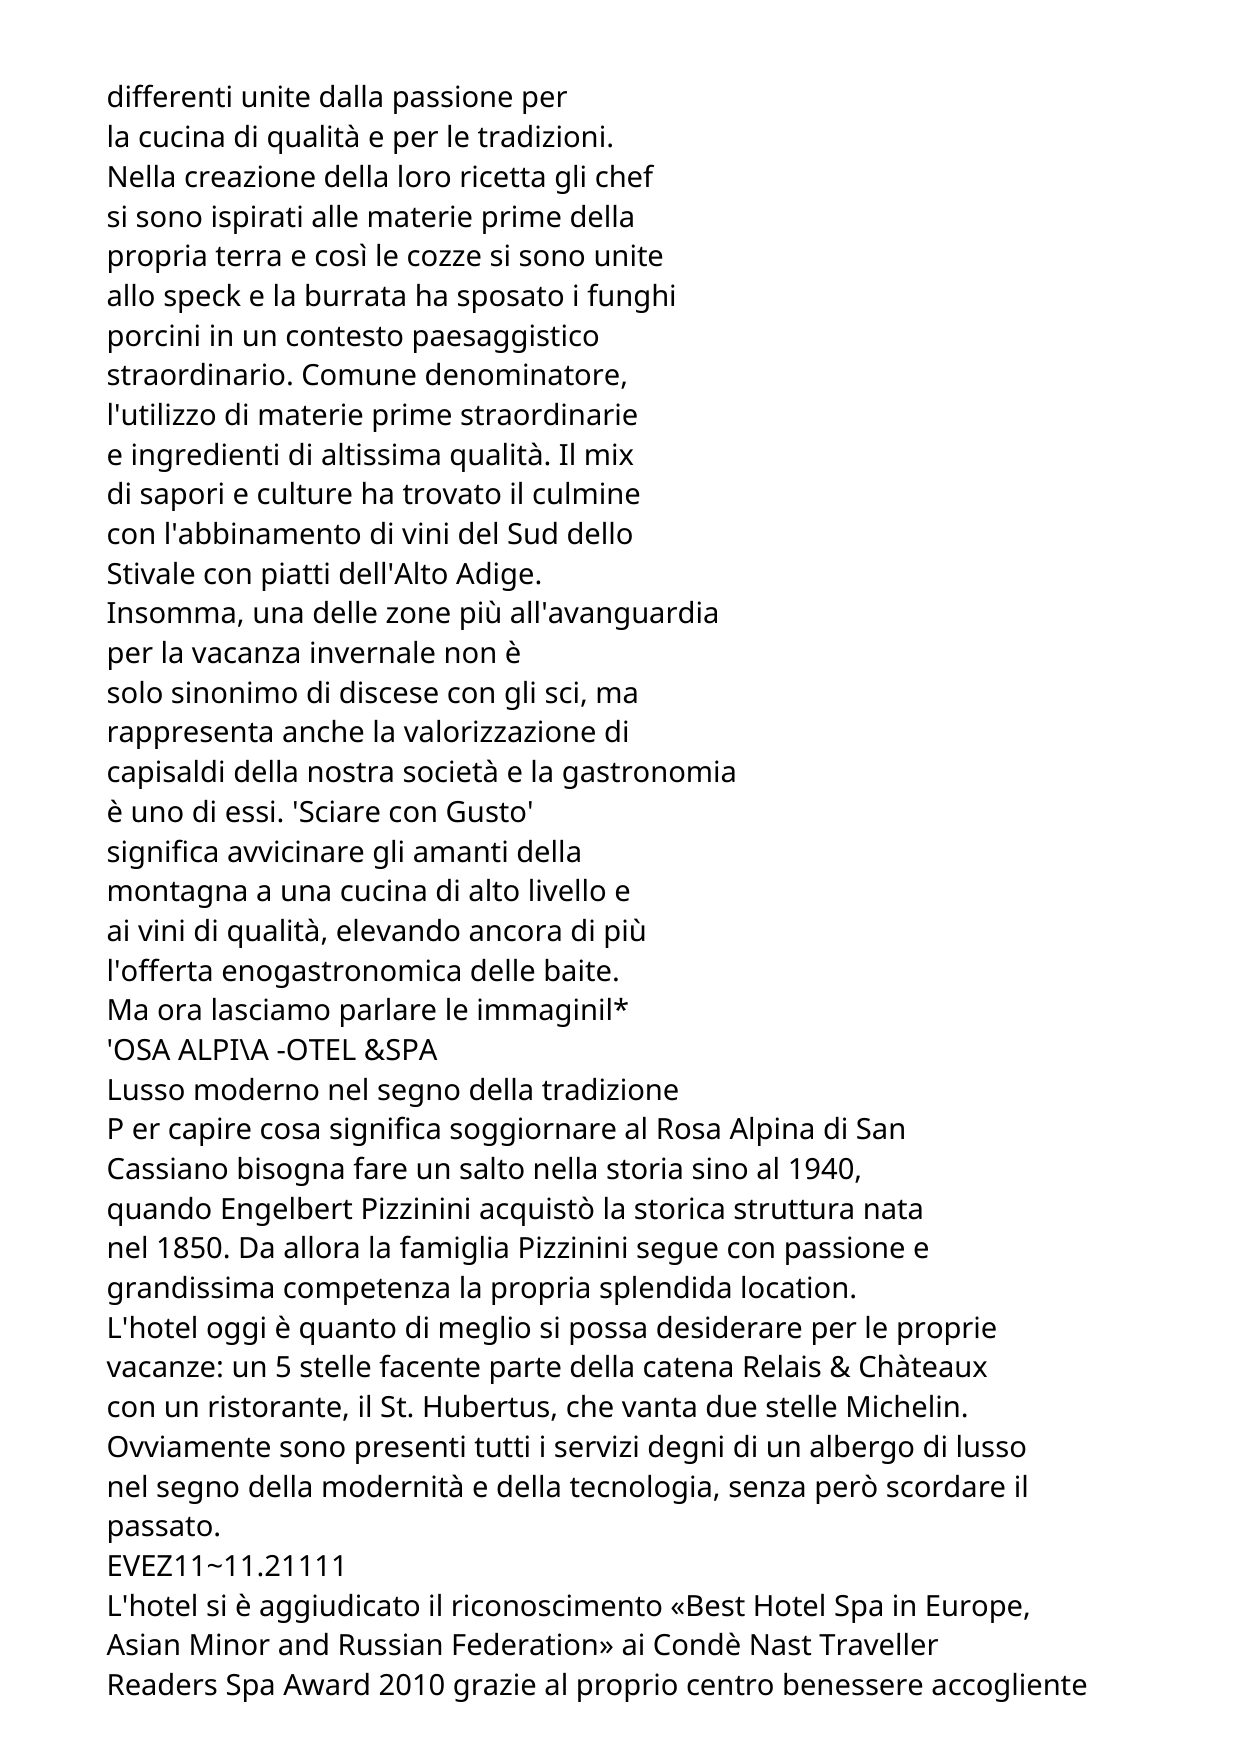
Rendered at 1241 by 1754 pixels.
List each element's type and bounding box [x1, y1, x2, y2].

text [106, 77, 1092, 1704]
